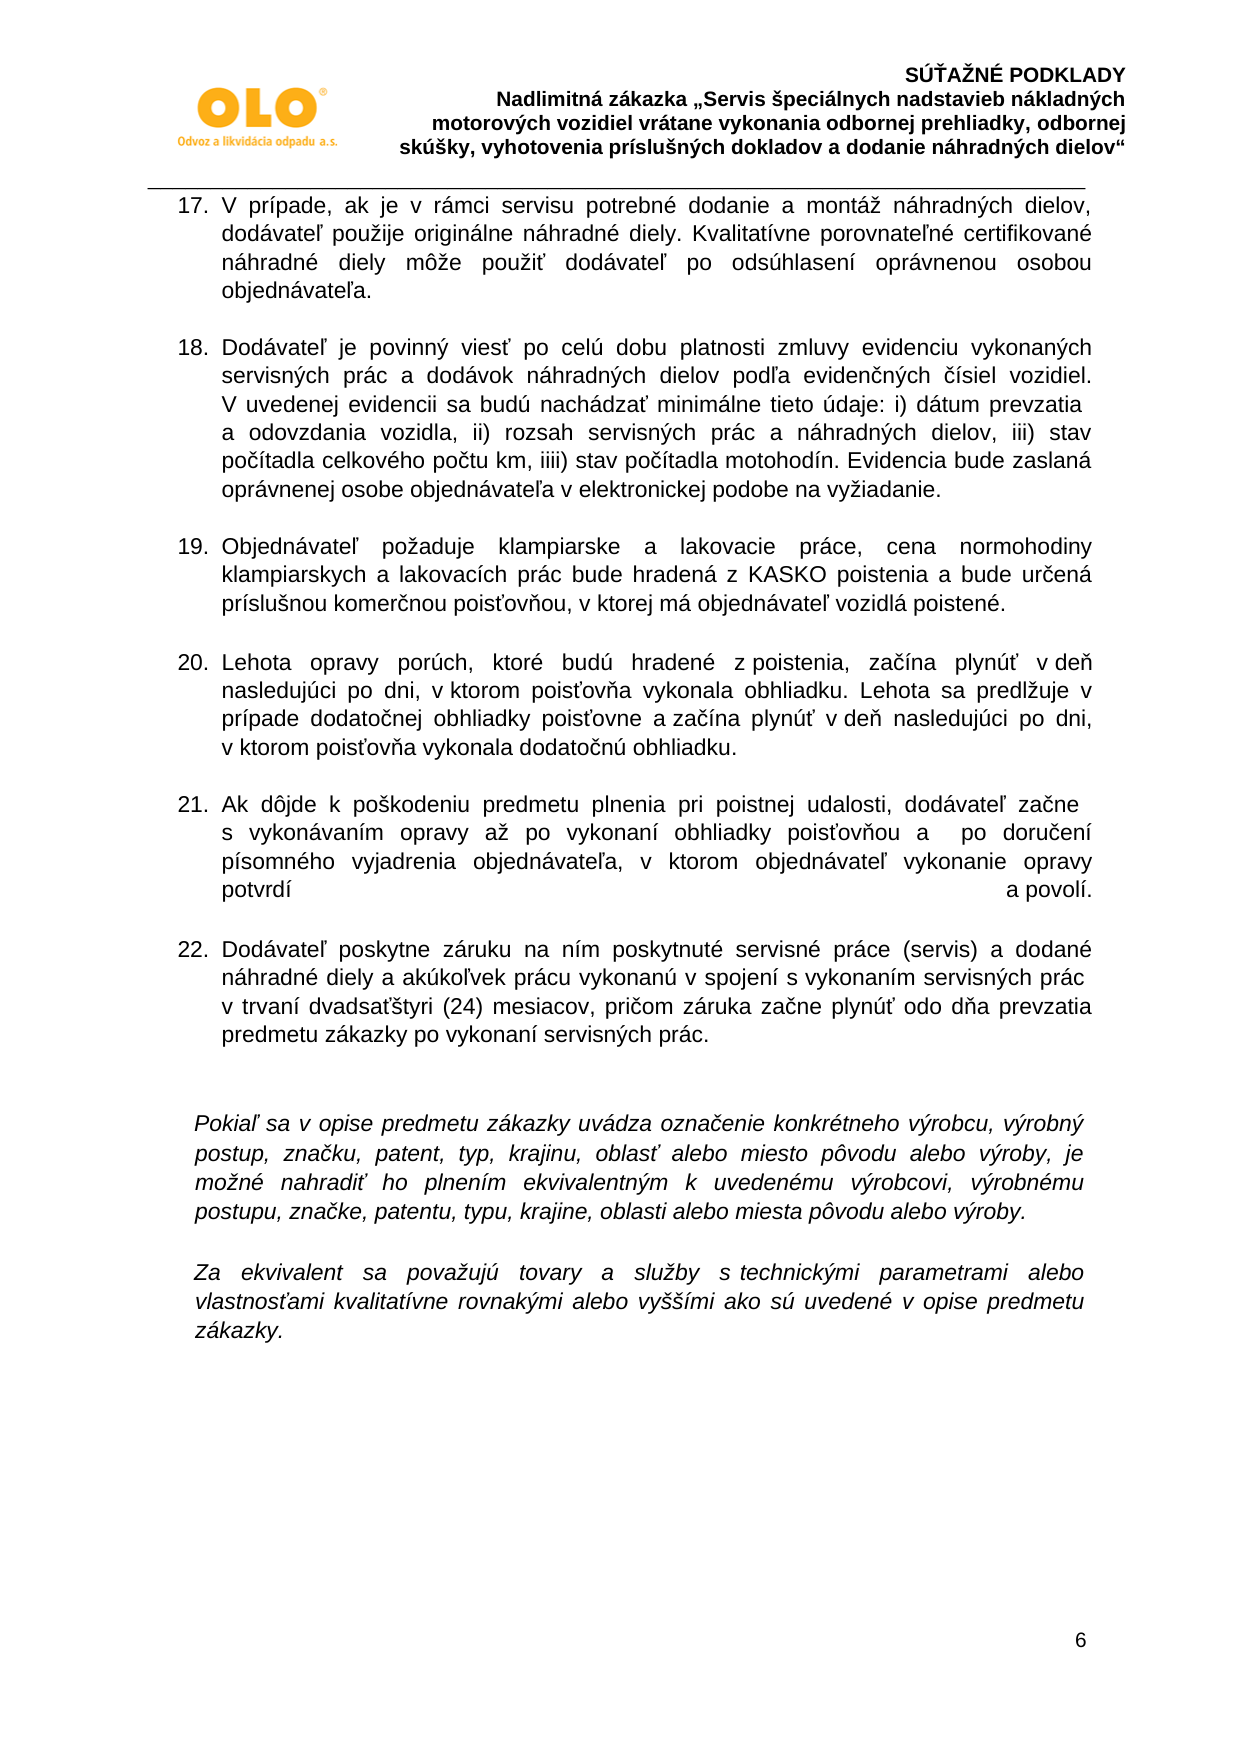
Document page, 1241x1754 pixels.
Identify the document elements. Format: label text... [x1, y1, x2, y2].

text Pokiaľ sa v opise predmetu zákazky uvádza označenie konkrétneho výrobcu, výrobný postup, značku, patent, typ, krajinu, oblasť alebo miesto pôvodu alebo výroby, je možné nahradiť ho plnením ekvivalentným k uvedenému výrobcovi, výrobnému postupu, značke, patentu, typu, krajine, oblasti alebo miesta pôvodu alebo výroby. [194, 1110, 1086, 1224]
text Za ekvivalent sa považujú tovary a služby s technickými parametrami alebo vlastnosťami kvalitatívne rovnakými alebo vyššími ako sú uvedené v opise predmetu zákazky. [194, 1259, 1086, 1343]
list Lehota opravy porúch, ktoré budú hradené z poistenia, začína plynúť v deň nasledujúci po dni, v ktorom poisťovňa vykonala obhliadku. Lehota sa predlžuje v prípade dodatočnej obhliadky poisťovne a začína plynúť v deň nasledujúci po dni, v ktorom poisťovňa vykonala dodatočnú obhliadku. [177, 648, 1093, 760]
picture [147, 73, 368, 163]
list Ak dôjde k poškodeniu predmetu plnenia pri poistnej udalosti, dodávateľ začne s vykonávaním opravy až po vykonaní obhliadky poisťovňou a po doručení písomného vyjadrenia objednávateľa, v ktorom objednávateľ vykonanie opravy potvrdí a povolí. [177, 791, 1093, 933]
list V prípade, ak je v rámci servisu potrebné dodanie a montáž náhradných dielov, dodávateľ použije originálne náhradné diely. Kvalitatívne porovnateľné certifikované náhradné diely môže použiť dodávateľ po odsúhlasení oprávnenou osobou objednávateľa. [177, 192, 1093, 303]
list Objednávateľ požaduje klampiarske a lakovacie práce, cena normohodiny klampiarskych a lakovacích prác bude hradená z KASKO poistenia a bude určená príslušnou komerčnou poisťovňou, v ktorej má objednávateľ vozidlá poistené. [177, 533, 1093, 616]
list Dodávateľ poskytne záruku na ním poskytnuté servisné práce (servis) a dodané náhradné diely a akúkoľvek prácu vykonanú v spojení s vykonaním servisných prác v trvaní dvadsaťštyri (24) mesiacov, pričom záruka začne plynúť odo dňa prevzatia predmetu zákazky po vykonaní servisných prác. [177, 936, 1093, 1047]
list Dodávateľ je povinný viesť po celú dobu platnosti zmluvy evidenciu vykonaných servisných prác a dodávok náhradných dielov podľa evidenčných čísiel vozidiel. V uvedenej evidencii sa budú nachádzať minimálne tieto údaje: i) dátum prevzatia a odovzdania vozidla, ii) rozsah servisných prác a náhradných dielov, iii) stav počítadla celkového počtu km, iiii) stav počítadla motohodín. Evidencia bude zaslaná oprávnenej osobe objednávateľa v elektronickej podobe na vyžiadanie. [177, 334, 1093, 502]
